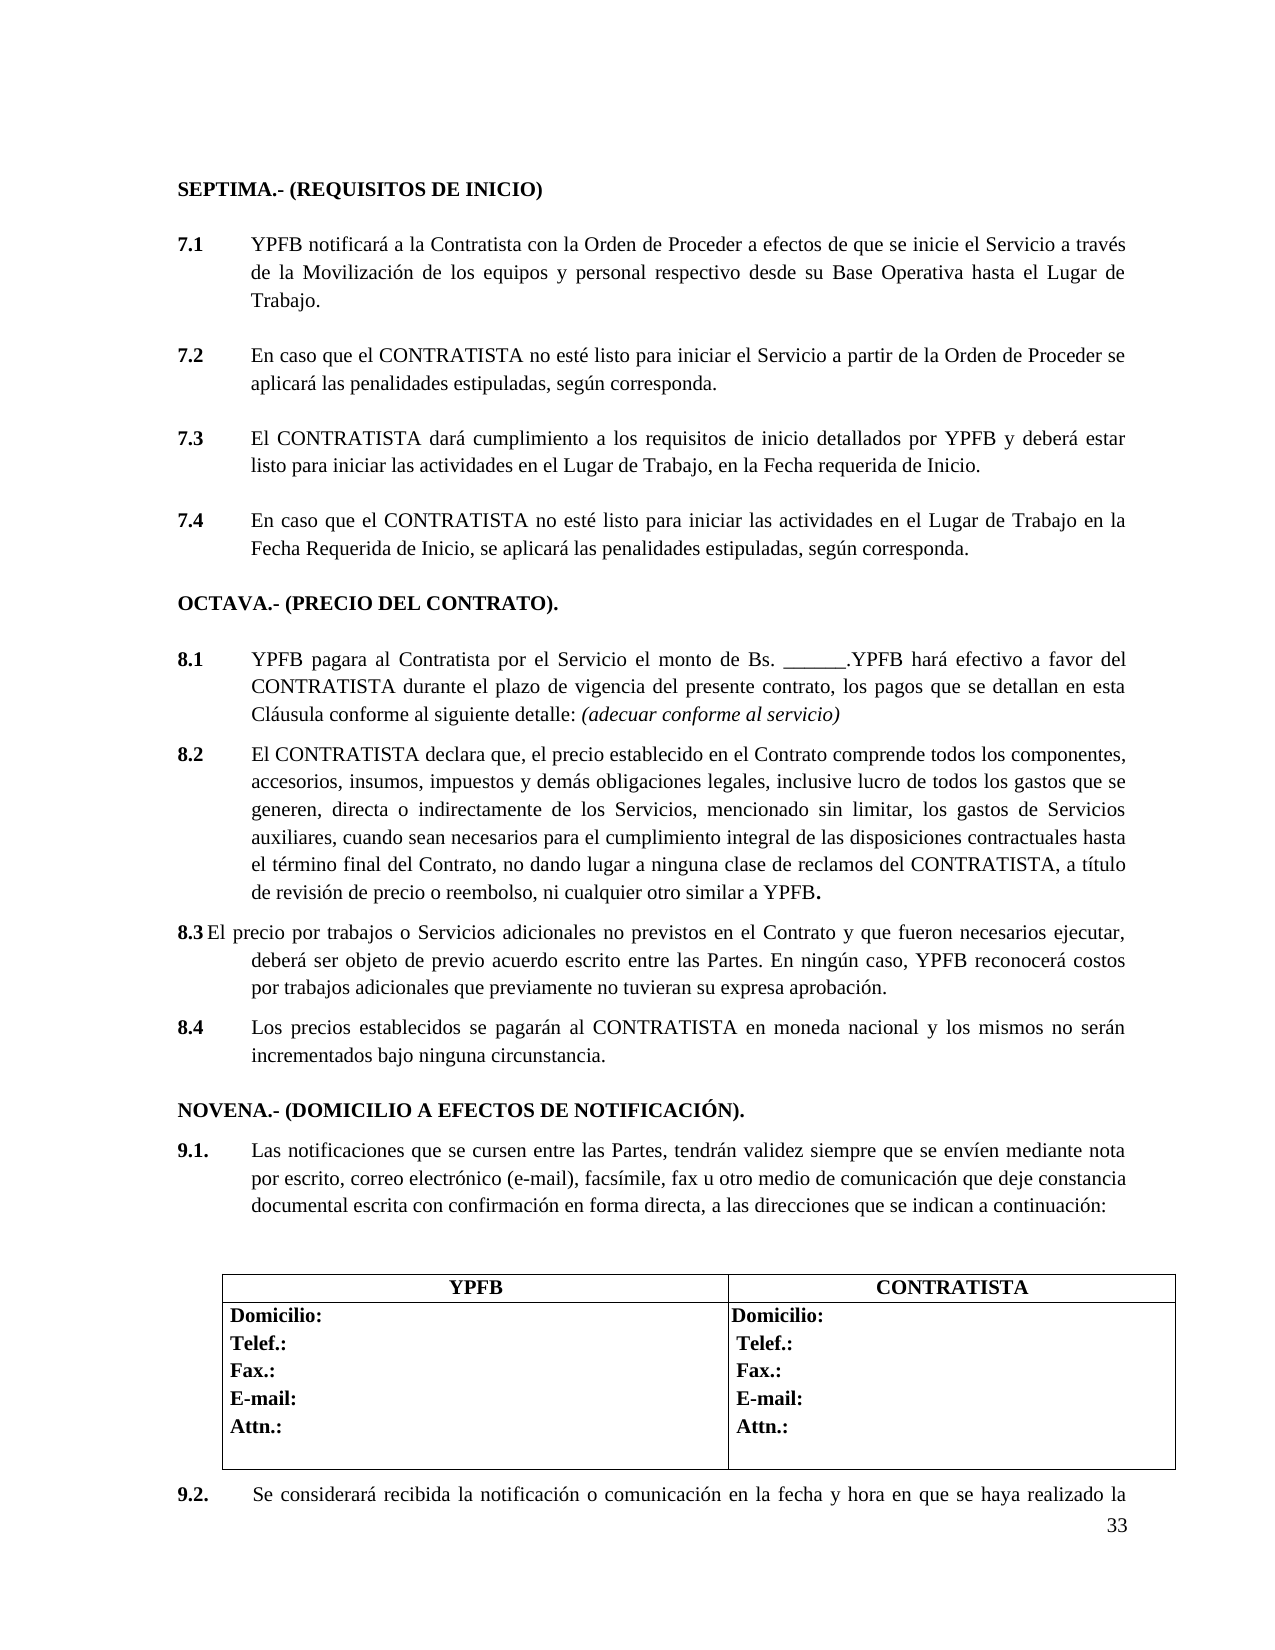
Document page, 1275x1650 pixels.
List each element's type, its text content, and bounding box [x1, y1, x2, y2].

text 8.1 YPFB pagara al Contratista por el Servicio el monto de Bs. ______.YPFB hará efectivo a favor del CONTRATISTA durante el plazo de vigencia del presente contrato, los pagos que se detallan en esta Cláusula conforme al siguiente detalle: (adecuar conforme al servicio) [177, 646, 1127, 726]
text 8.2 El CONTRATISTA declara que, el precio establecido en el Contrato comprende todos los componentes, accesorios, insumos, impuestos y demás obligaciones legales, inclusive lucro de todos los gastos que se generen, directa o indirectamente de los Servicios, mencionado sin limitar, los gastos de Servicios auxiliares, cuando sean necesarios para el cumplimiento integral de las disposiciones contractuales hasta el término final del Contrato, no dando lugar a ninguna clase de reclamos del CONTRATISTA, a título de revisión de precio o reembolso, ni cualquier otro similar a YPFB. [177, 742, 1127, 904]
text 7.3 El CONTRATISTA dará cumplimiento a los requisitos de inicio detallados por YPFB y deberá estar listo para iniciar las actividades en el Lugar de Trabajo, en la Fecha requerida de Inicio. [177, 426, 1127, 477]
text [177, 1482, 1127, 1506]
table_cell Domicilio: Telef.: Fax.: E-mail: Attn.: [729, 1303, 1175, 1469]
text OCTAVA.- (PRECIO DEL CONTRATO). [177, 591, 1127, 615]
text 8.4 Los precios establecidos se pagarán al CONTRATISTA en moneda nacional y los mismos no serán incrementados bajo ninguna circunstancia. [177, 1015, 1127, 1067]
text 7.2 En caso que el CONTRATISTA no esté listo para iniciar el Servicio a partir de la Orden de Proceder se aplicará las penalidades estipuladas, según corresponda. [177, 343, 1127, 394]
table_header YPFB [223, 1275, 728, 1302]
table_cell Domicilio: Telef.: Fax.: E-mail: Attn.: [223, 1303, 728, 1469]
text 7.4 En caso que el CONTRATISTA no esté listo para iniciar las actividades en el Lugar de Trabajo en la Fecha Requerida de Inicio, se aplicará las penalidades estipuladas, según corresponda. [177, 508, 1127, 560]
list 9.1. Las notificaciones que se cursen entre las Partes, tendrán validez siempre que se envíen mediante nota por escrito, correo electrónico (e-mail), facsímile, fax u otro medio de comunicación que deje constancia documental escrita con confirmación en forma directa, a las direcciones que se indican a continuación: [177, 1138, 1127, 1217]
table_header CONTRATISTA [729, 1275, 1175, 1302]
text 7.1 YPFB notificará a la Contratista con la Orden de Proceder a efectos de que se inicie el Servicio a través de la Movilización de los equipos y personal respectivo desde su Base Operativa hasta el Lugar de Trabajo. [177, 232, 1127, 312]
text NOVENA.- (DOMICILIO A EFECTOS DE NOTIFICACIÓN). [177, 1098, 1127, 1122]
text SEPTIMA.- (REQUISITOS DE INICIO) [177, 177, 1127, 201]
list 8.3 El precio por trabajos o Servicios adicionales no previstos en el Contrato y que fueron necesarios ejecutar, deberá ser objeto de previo acuerdo escrito entre las Partes. En ningún caso, YPFB reconocerá costos por trabajos adicionales que previamente no tuvieran su expresa aprobación. [177, 920, 1127, 999]
